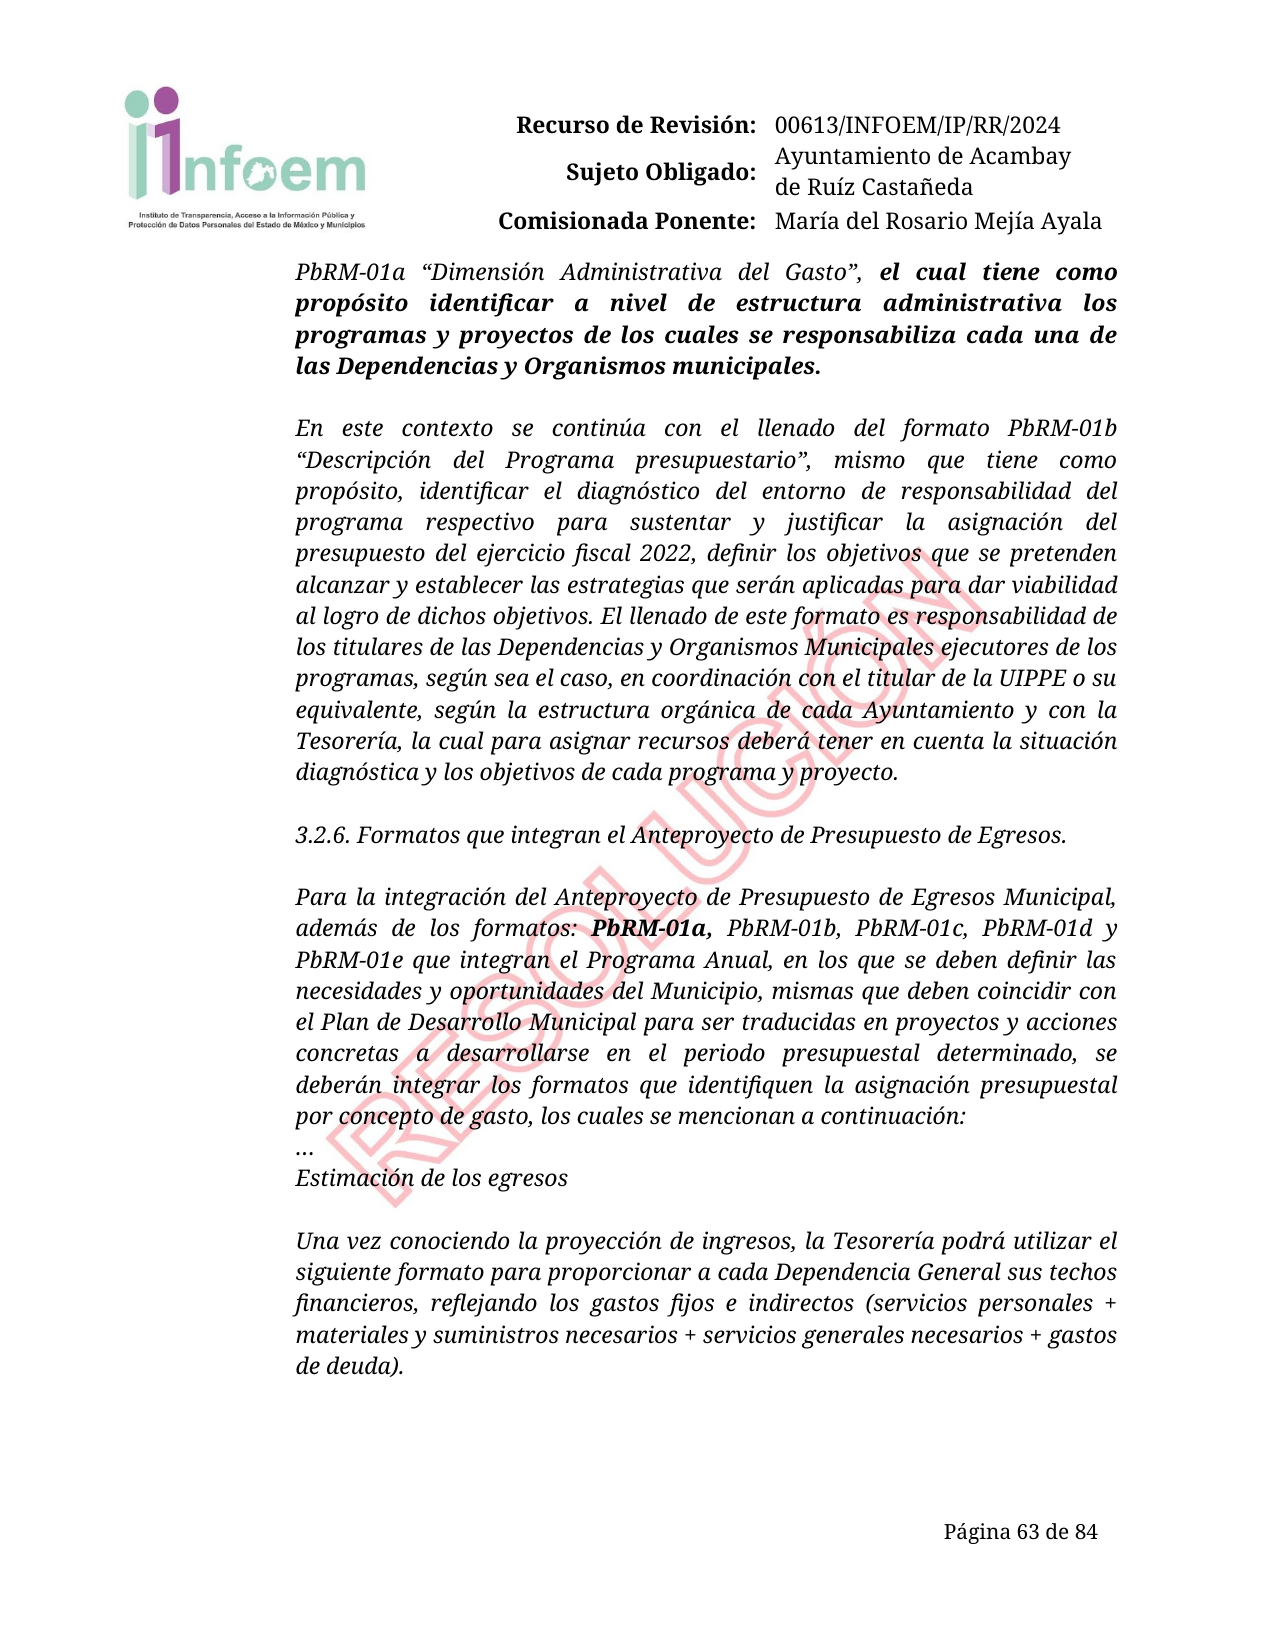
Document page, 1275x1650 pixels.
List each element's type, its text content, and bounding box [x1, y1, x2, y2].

text Una vez conociendo la proyección de ingresos, la Tesorería podrá utilizar el siguiente formato para proporcionar a cada Dependencia General sus techos financieros, reflejando los gastos fijos e indirectos (servicios personales + materiales y suministros necesarios + servicios generales necesarios + gastos de deuda). [295, 1225, 1121, 1381]
picture [5, 26, 1275, 1650]
text … [295, 1131, 1121, 1162]
text Estimación de los egresos [295, 1162, 1121, 1193]
text En este contexto se continúa con el llenado del formato PbRM-01b “Descripción del Programa presupuestario”, mismo que tiene como propósito, identificar el diagnóstico del entorno de responsabilidad del programa respectivo para sustentar y justificar la asignación del presupuesto del ejercicio fiscal 2022, definir los objetivos que se pretenden alcanzar y establecer las estrategias que serán aplicadas para dar viabilidad al logro de dichos objetivos. El llenado de este formato es responsabilidad de los titulares de las Dependencias y Organismos Municipales ejecutores de los programas, según sea el caso, en coordinación con el titular de la UIPPE o su equivalente, según la estructura orgánica de cada Ayuntamiento y con la Tesorería, la cual para asignar recursos deberá tener en cuenta la situación diagnóstica y los objetivos de cada programa y proyecto. [295, 412, 1121, 787]
text Para la integración del Anteproyecto de Presupuesto de Egresos Municipal, además de los formatos: PbRM-01a, PbRM-01b, PbRM-01c, PbRM-01d y PbRM-01e que integran el Programa Anual, en los que se deben definir las necesidades y oportunidades del Municipio, mismas que deben coincidir con el Plan de Desarrollo Municipal para ser traducidas en proyectos y acciones concretas a desarrollarse en el periodo presupuestal determinado, se deberán integrar los formatos que identifiquen la asignación presupuestal por concepto de gasto, los cuales se mencionan a continuación: [295, 881, 1121, 1131]
text 3.2.6. Formatos que integran el Anteproyecto de Presupuesto de Egresos. [295, 818, 1121, 850]
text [295, 256, 1121, 381]
